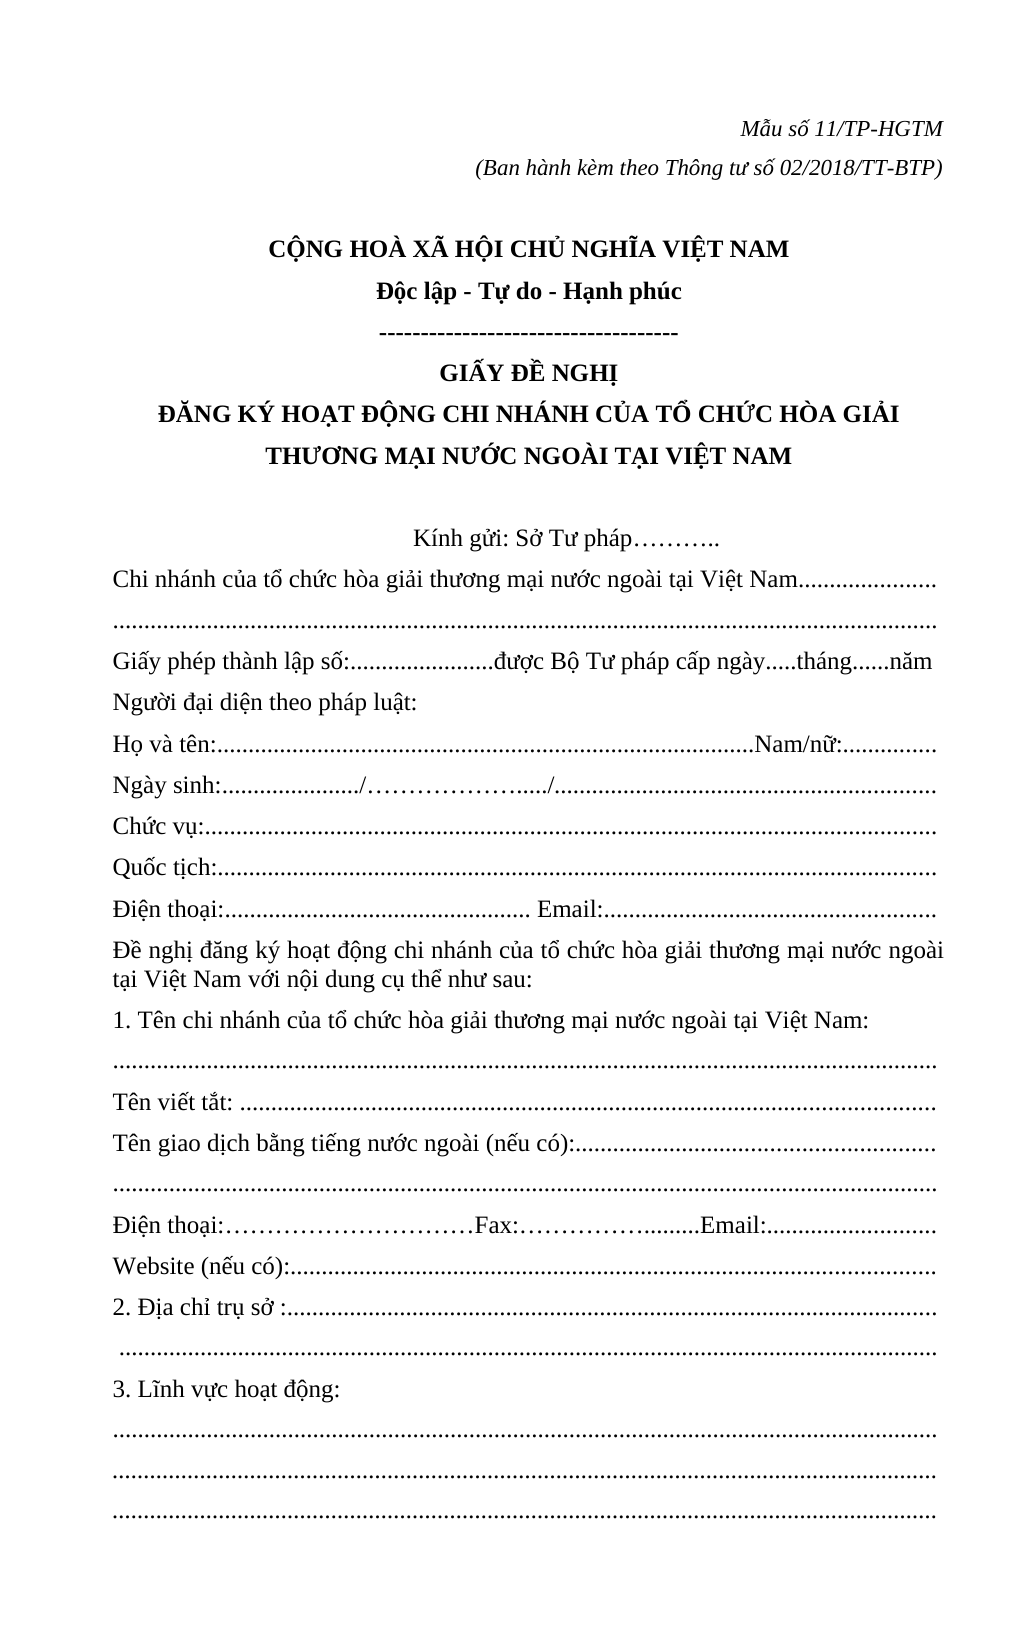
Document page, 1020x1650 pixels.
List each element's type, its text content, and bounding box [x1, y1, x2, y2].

text Chi nhánh của tổ chức hòa giải thương mại nước ngoài tại Việt Nam [112, 564, 945, 593]
text Website (nếu có): [112, 1251, 945, 1280]
text Giấy phép thành lập số:.......................được Bộ Tư pháp cấp ngày.....tháng......năm [112, 646, 945, 675]
text Điện thoại:................................................. Email: [112, 894, 945, 922]
text Kính gửi: Sở Tư pháp……….. [112, 523, 945, 552]
text Mẫu số 11/TP-HGTM [112, 116, 945, 142]
text Tên giao dịch bằng tiếng nước ngoài (nếu có): [112, 1128, 945, 1157]
text Người đại diện theo pháp luật: [112, 687, 945, 716]
text 2. Địa chỉ trụ sở : [112, 1292, 945, 1321]
text Độc lập - Tự do - Hạnh phúc [112, 276, 945, 304]
text Đề nghị đăng ký hoạt động chi nhánh của tổ chức hòa giải thương mại nước ngoài tại Việt Nam với nội dung cụ thể như sau: [112, 935, 945, 992]
text Chức vụ: [112, 811, 945, 840]
text GIẤY ĐỀ NGHỊ [112, 358, 945, 387]
text Ngày sinh:....................../………………...../ [112, 770, 945, 799]
text Họ và tên:......................................................................................Nam/nữ: [112, 729, 945, 757]
text 1. Tên chi nhánh của tổ chức hòa giải thương mại nước ngoài tại Việt Nam: [112, 1005, 945, 1034]
text (Ban hành kèm theo Thông tư số 02/2018/TT-BTP) [112, 154, 945, 181]
text 3. Lĩnh vực hoạt động: [112, 1374, 945, 1403]
text ĐĂNG KÝ HOẠT ĐỘNG CHI NHÁNH CỦA TỔ CHỨC HÒA GIẢI [112, 399, 945, 428]
text CỘNG HOÀ XÃ HỘI CHỦ NGHĨA VIỆT NAM [112, 234, 945, 263]
text ------------------------------------ [112, 317, 945, 346]
text THƯƠNG MẠI NƯỚC NGOÀI TẠI VIỆT NAM [112, 441, 945, 469]
text Điện thoại:…………………………Fax:…………….........Email: [112, 1210, 945, 1238]
text Tên viết tắt: [112, 1087, 945, 1116]
text Quốc tịch: [112, 852, 945, 881]
